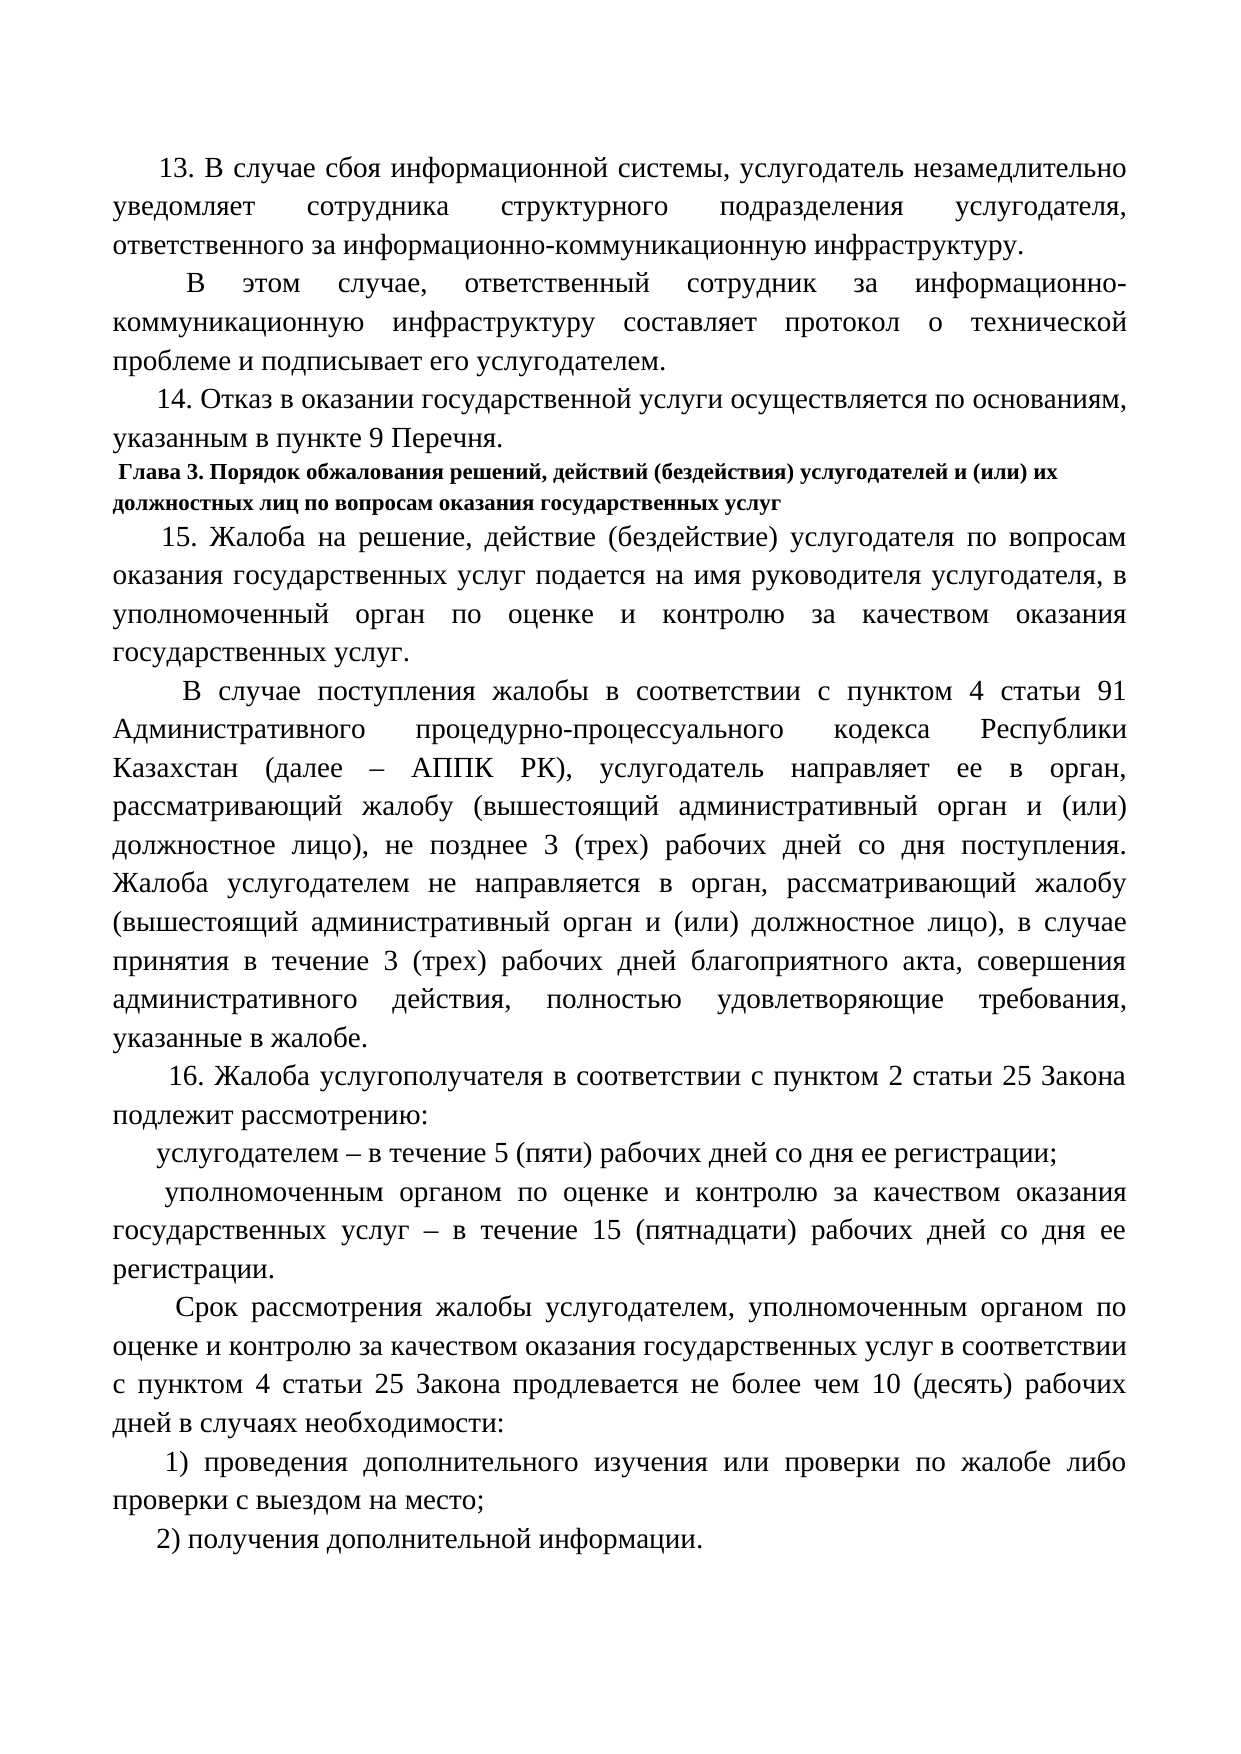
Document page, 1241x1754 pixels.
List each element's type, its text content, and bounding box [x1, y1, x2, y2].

text 1) проведения дополнительного изучения или проверки по жалобе либо проверки с выездом на место; [112, 1444, 1128, 1516]
text 13. В случае сбоя информационной системы, услугодатель незамедлительно уведомляет сотрудника структурного подразделения услугодателя, ответственного за информационно-коммуникационную инфраструктуру. [112, 150, 1128, 261]
text В случае поступления жалобы в соответствии с пунктом 4 статьи 91 Административного процедурно-процессуального кодекса Республики Казахстан (далее – АППК РК), услугодатель направляет ее в орган, рассматривающий жалобу (вышестоящий административный орган и (или) должностное лицо), не позднее 3 (трех) рабочих дней со дня поступления. Жалоба услугодателем не направляется в орган, рассматривающий жалобу (вышестоящий административный орган и (или) должностное лицо), в случае принятия в течение 3 (трех) рабочих дней благоприятного акта, совершения административного действия, полностью удовлетворяющие требования, указанные в жалобе. [112, 673, 1128, 1053]
text Глава 3. Порядок обжалования решений, действий (бездействия) услугодателей и (или) их должностных лиц по вопросам оказания государственных услуг [112, 458, 1128, 515]
text 2) получения дополнительной информации. [112, 1521, 1128, 1554]
text 15. Жалоба на решение, действие (бездействие) услугодателя по вопросам оказания государственных услуг подается на имя руководителя услугодателя, в уполномоченный орган по оценке и контролю за качеством оказания государственных услуг. [112, 519, 1128, 668]
text 14. Отказ в оказании государственной услуги осуществляется по основаниям, указанным в пункте 9 Перечня. [112, 381, 1128, 453]
text услугодателем – в течение 5 (пяти) рабочих дней со дня ее регистрации; [112, 1135, 1128, 1169]
text 16. Жалоба услугополучателя в соответствии с пунктом 2 статьи 25 Закона подлежит рассмотрению: [112, 1058, 1128, 1130]
text Срок рассмотрения жалобы услугодателем, уполномоченным органом по оценке и контролю за качеством оказания государственных услуг в соответствии с пунктом 4 статьи 25 Закона продлевается не более чем 10 (десять) рабочих дней в случаях необходимости: [112, 1289, 1128, 1439]
text В этом случае, ответственный сотрудник за информационно-коммуникационную инфраструктуру составляет протокол о технической проблеме и подписывает его услугодателем. [112, 266, 1128, 376]
text уполномоченным органом по оценке и контролю за качеством оказания государственных услуг – в течение 15 (пятнадцати) рабочих дней со дня ее регистрации. [112, 1174, 1128, 1284]
